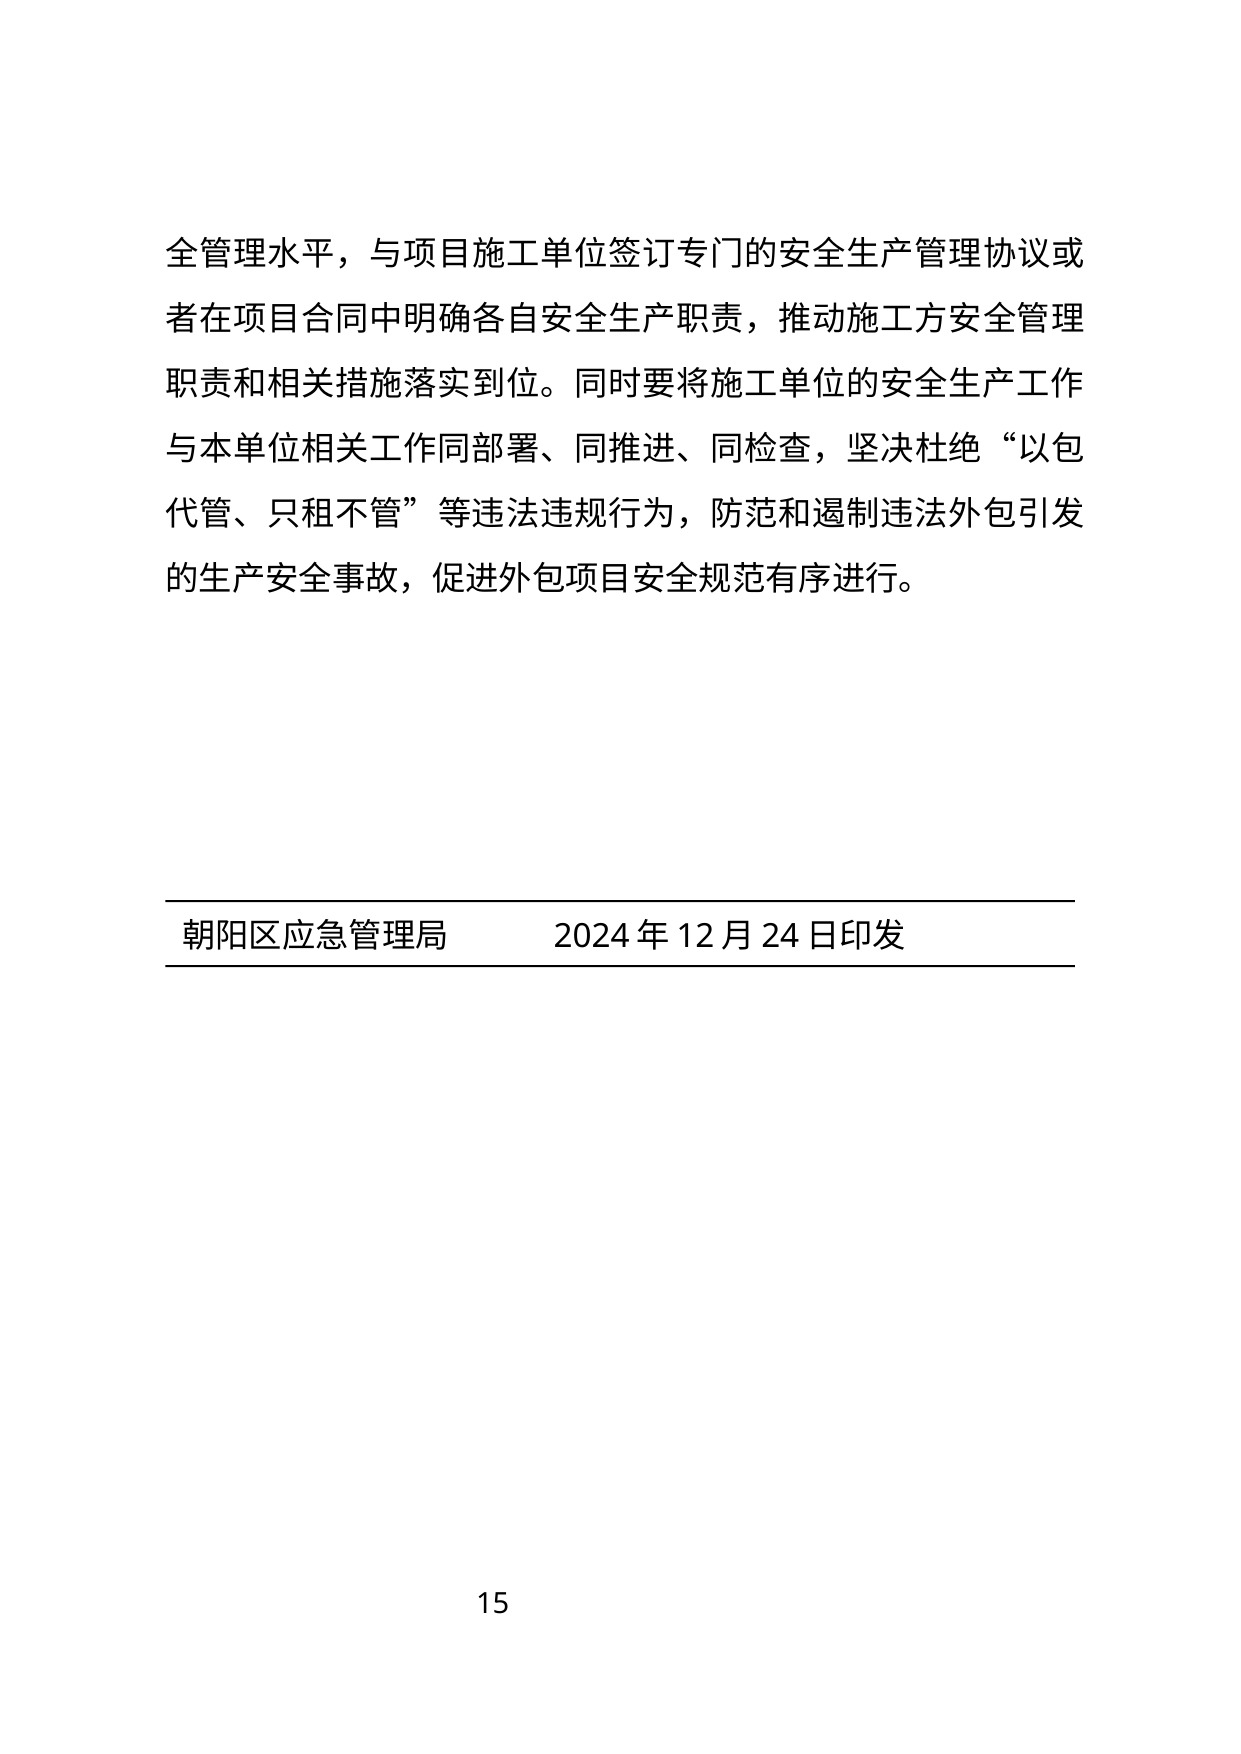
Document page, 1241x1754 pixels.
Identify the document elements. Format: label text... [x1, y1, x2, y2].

text 朝阳区应急管理局 2024年12月24日印发 [165, 901, 1087, 966]
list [165, 218, 1087, 608]
